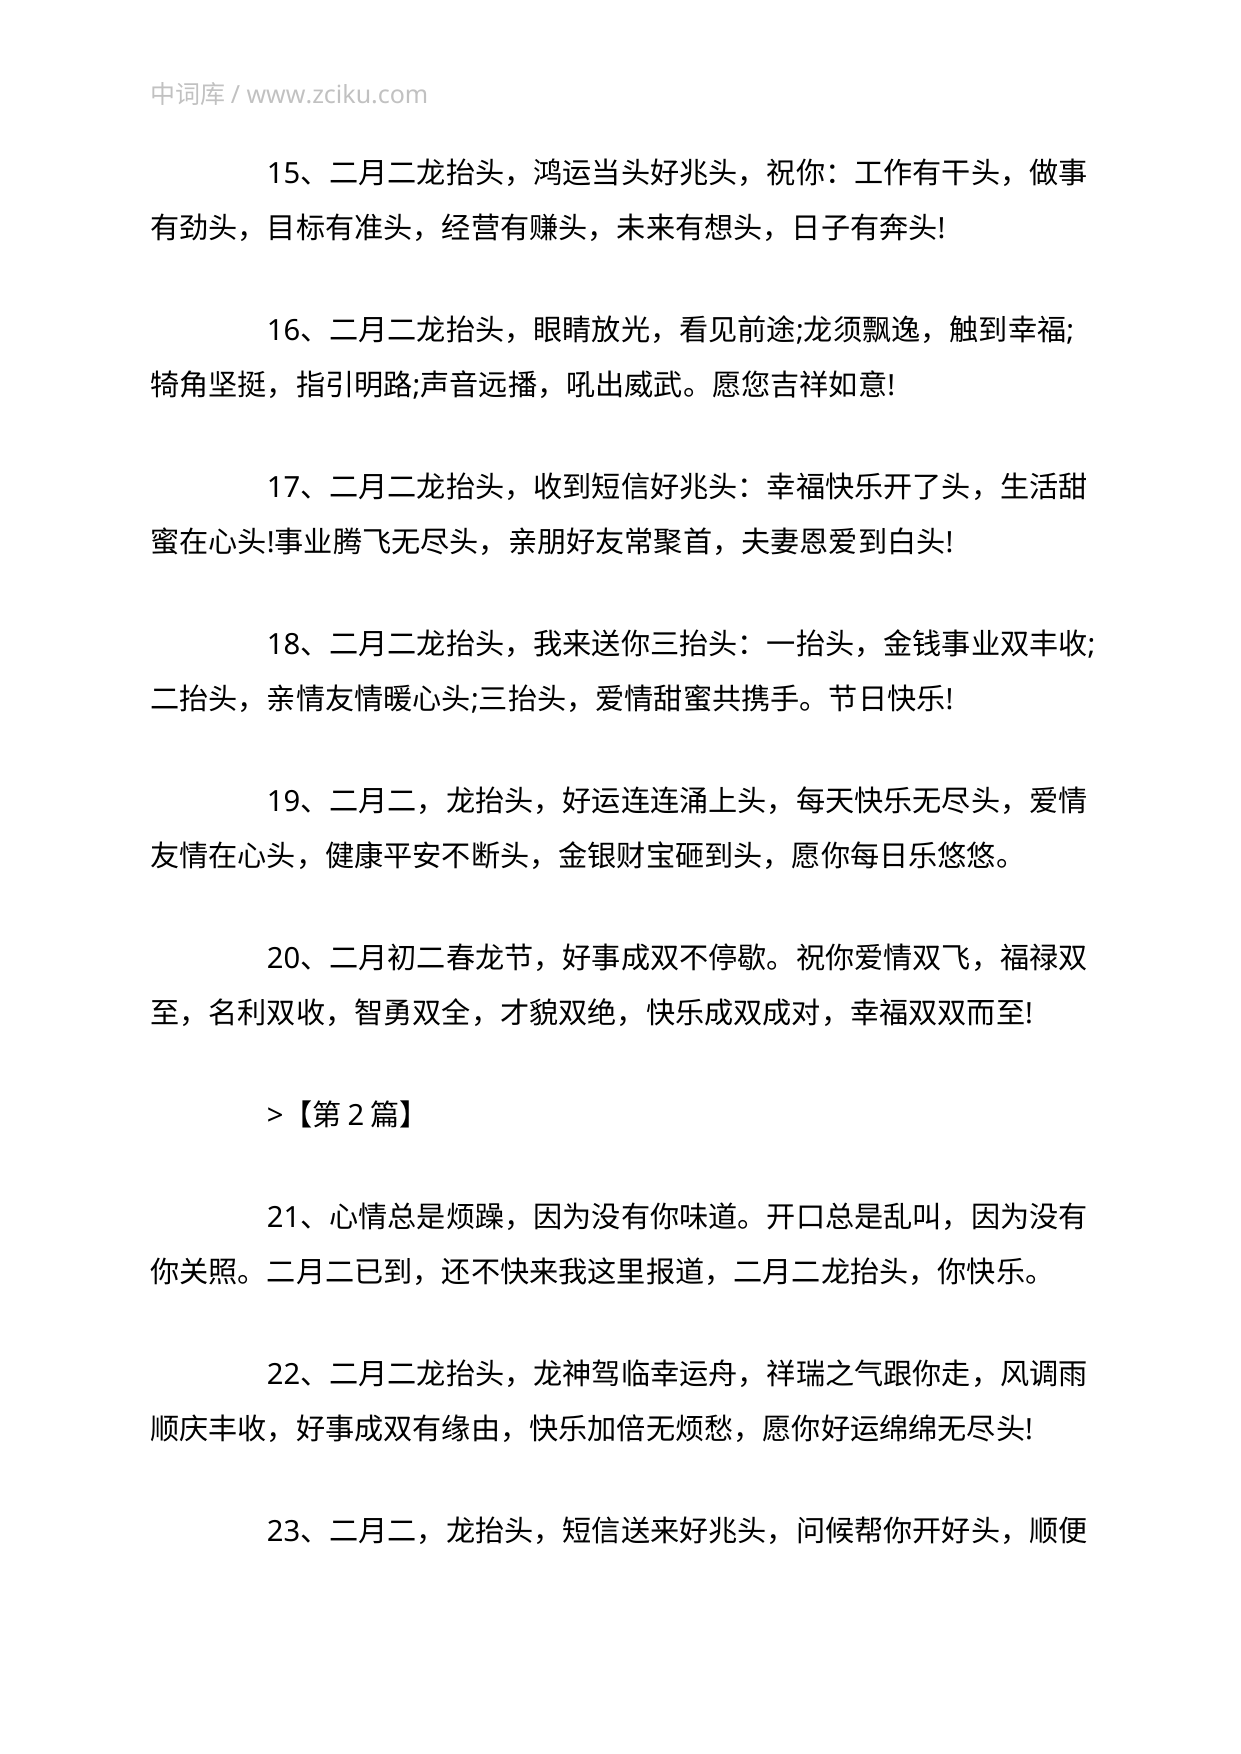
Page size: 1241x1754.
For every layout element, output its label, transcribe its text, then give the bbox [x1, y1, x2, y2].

text 15、二月二龙抬头，鸿运当头好兆头，祝你：工作有干头，做事有劲头，目标有准头，经营有赚头，未来有想头，日子有奔头! [150, 150, 1090, 247]
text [150, 1507, 1090, 1550]
text >【第2篇】 [150, 1092, 1090, 1134]
text 20、二月初二春龙节，好事成双不停歇。祝你爱情双飞，福禄双至，名利双收，智勇双全，才貌双绝，快乐成双成对，幸福双双而至! [150, 935, 1090, 1032]
text 18、二月二龙抬头，我来送你三抬头：一抬头，金钱事业双丰收;二抬头，亲情友情暖心头;三抬头，爱情甜蜜共携手。节日快乐! [150, 621, 1090, 718]
text 22、二月二龙抬头，龙神驾临幸运舟，祥瑞之气跟你走，风调雨顺庆丰收，好事成双有缘由，快乐加倍无烦愁，愿你好运绵绵无尽头! [150, 1350, 1090, 1448]
text 19、二月二，龙抬头，好运连连涌上头，每天快乐无尽头，爱情友情在心头，健康平安不断头，金银财宝砸到头，愿你每日乐悠悠。 [150, 778, 1090, 875]
text 17、二月二龙抬头，收到短信好兆头：幸福快乐开了头，生活甜蜜在心头!事业腾飞无尽头，亲朋好友常聚首，夫妻恩爱到白头! [150, 464, 1090, 561]
text 16、二月二龙抬头，眼睛放光，看见前途;龙须飘逸，触到幸福;犄角坚挺，指引明路;声音远播，吼出威武。愿您吉祥如意! [150, 307, 1090, 404]
text 21、心情总是烦躁，因为没有你味道。开口总是乱叫，因为没有你关照。二月二已到，还不快来我这里报道，二月二龙抬头，你快乐。 [150, 1194, 1090, 1291]
